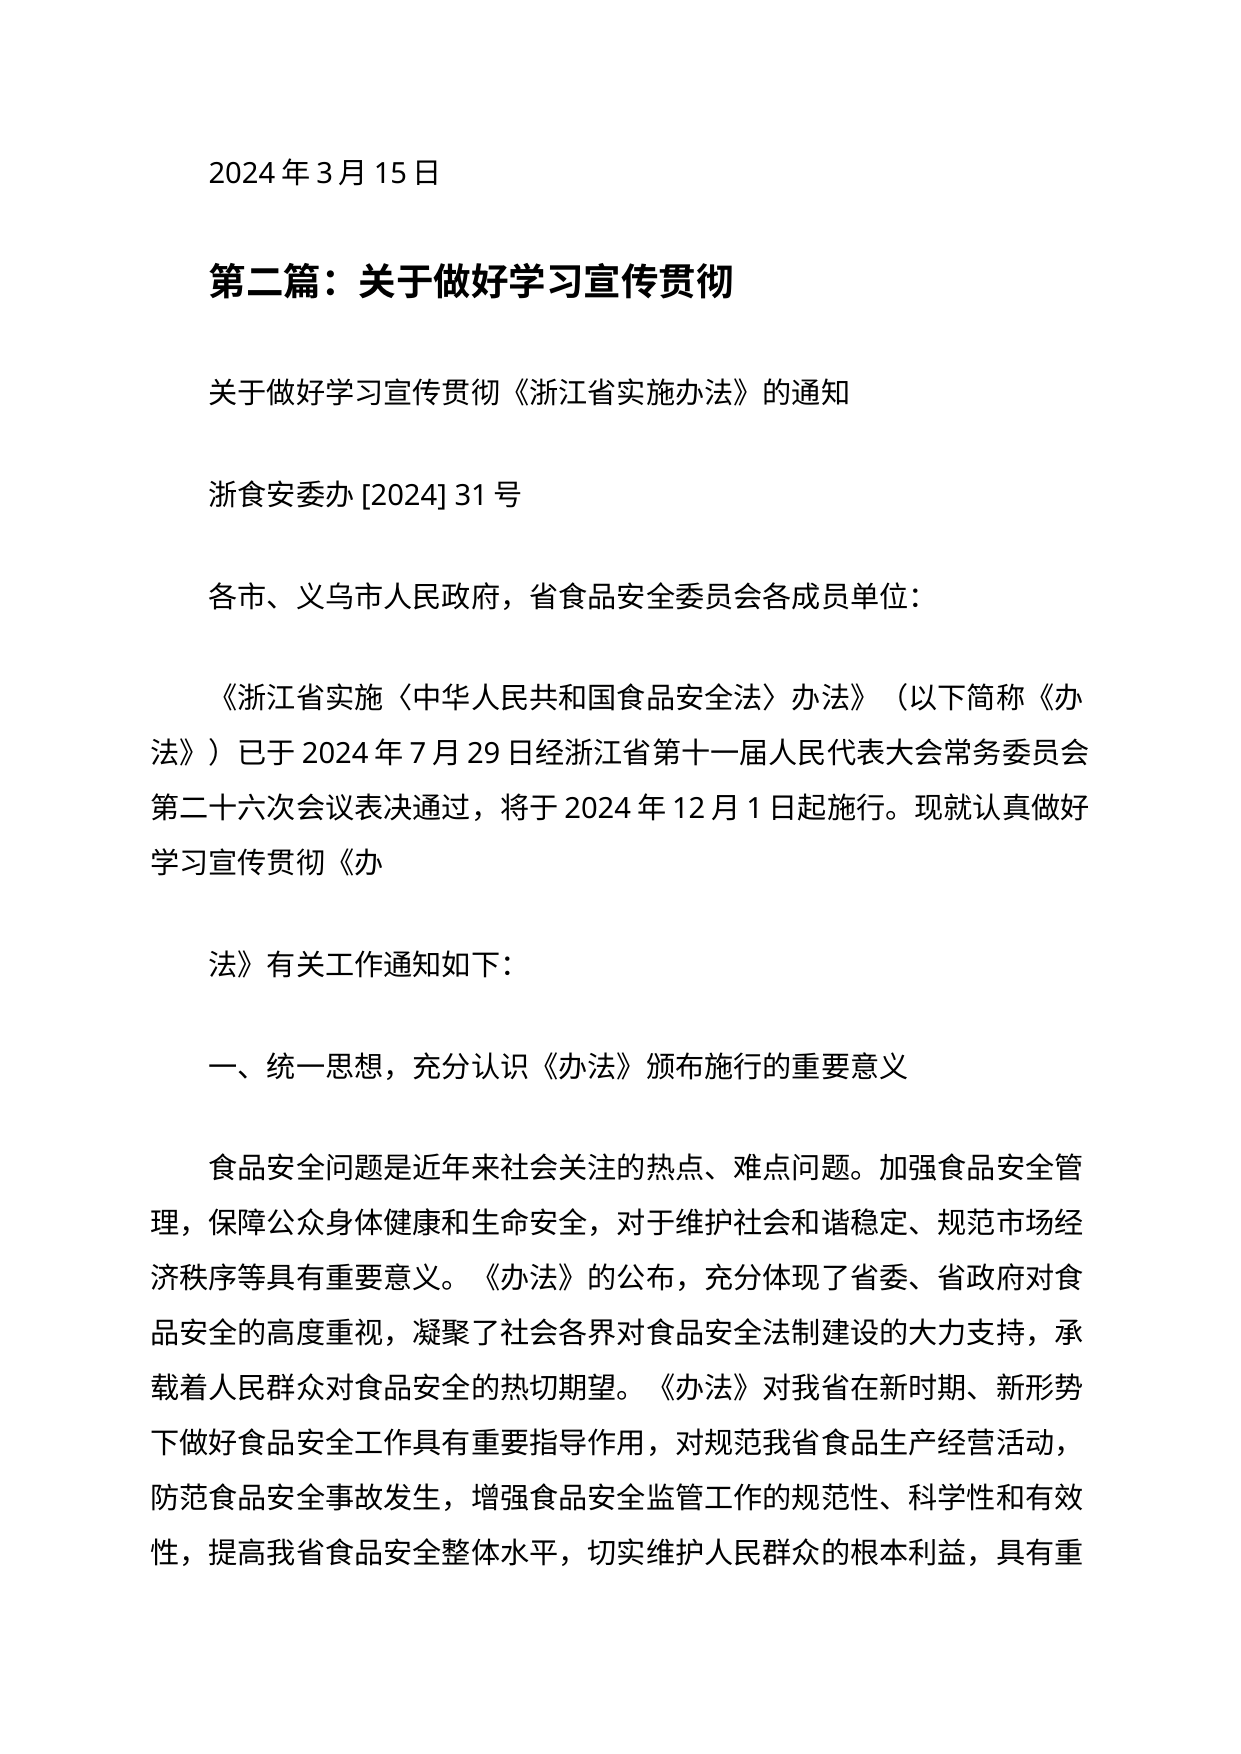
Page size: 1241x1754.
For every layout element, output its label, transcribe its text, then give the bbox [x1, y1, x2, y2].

text 浙食安委办 [2024] 31号 [150, 471, 1090, 513]
text 第二篇：关于做好学习宣传贯彻 [150, 252, 1090, 306]
text 《浙江省实施〈中华人民共和国食品安全法〉办法》（以下简称《办法》）已于2024年7月29日经浙江省第十一届人民代表大会常务委员会第二十六次会议表决通过，将于2024年12月1日起施行。现就认真做好学习宣传贯彻《办 [150, 675, 1090, 882]
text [150, 1145, 1090, 1572]
text 2024年3月15日 [150, 150, 1090, 192]
text 关于做好学习宣传贯彻《浙江省实施办法》的通知 [150, 369, 1090, 412]
text 法》有关工作通知如下： [150, 942, 1090, 984]
text 各市、义乌市人民政府，省食品安全委员会各成员单位： [150, 573, 1090, 615]
text 一、统一思想，充分认识《办法》颁布施行的重要意义 [150, 1043, 1090, 1086]
